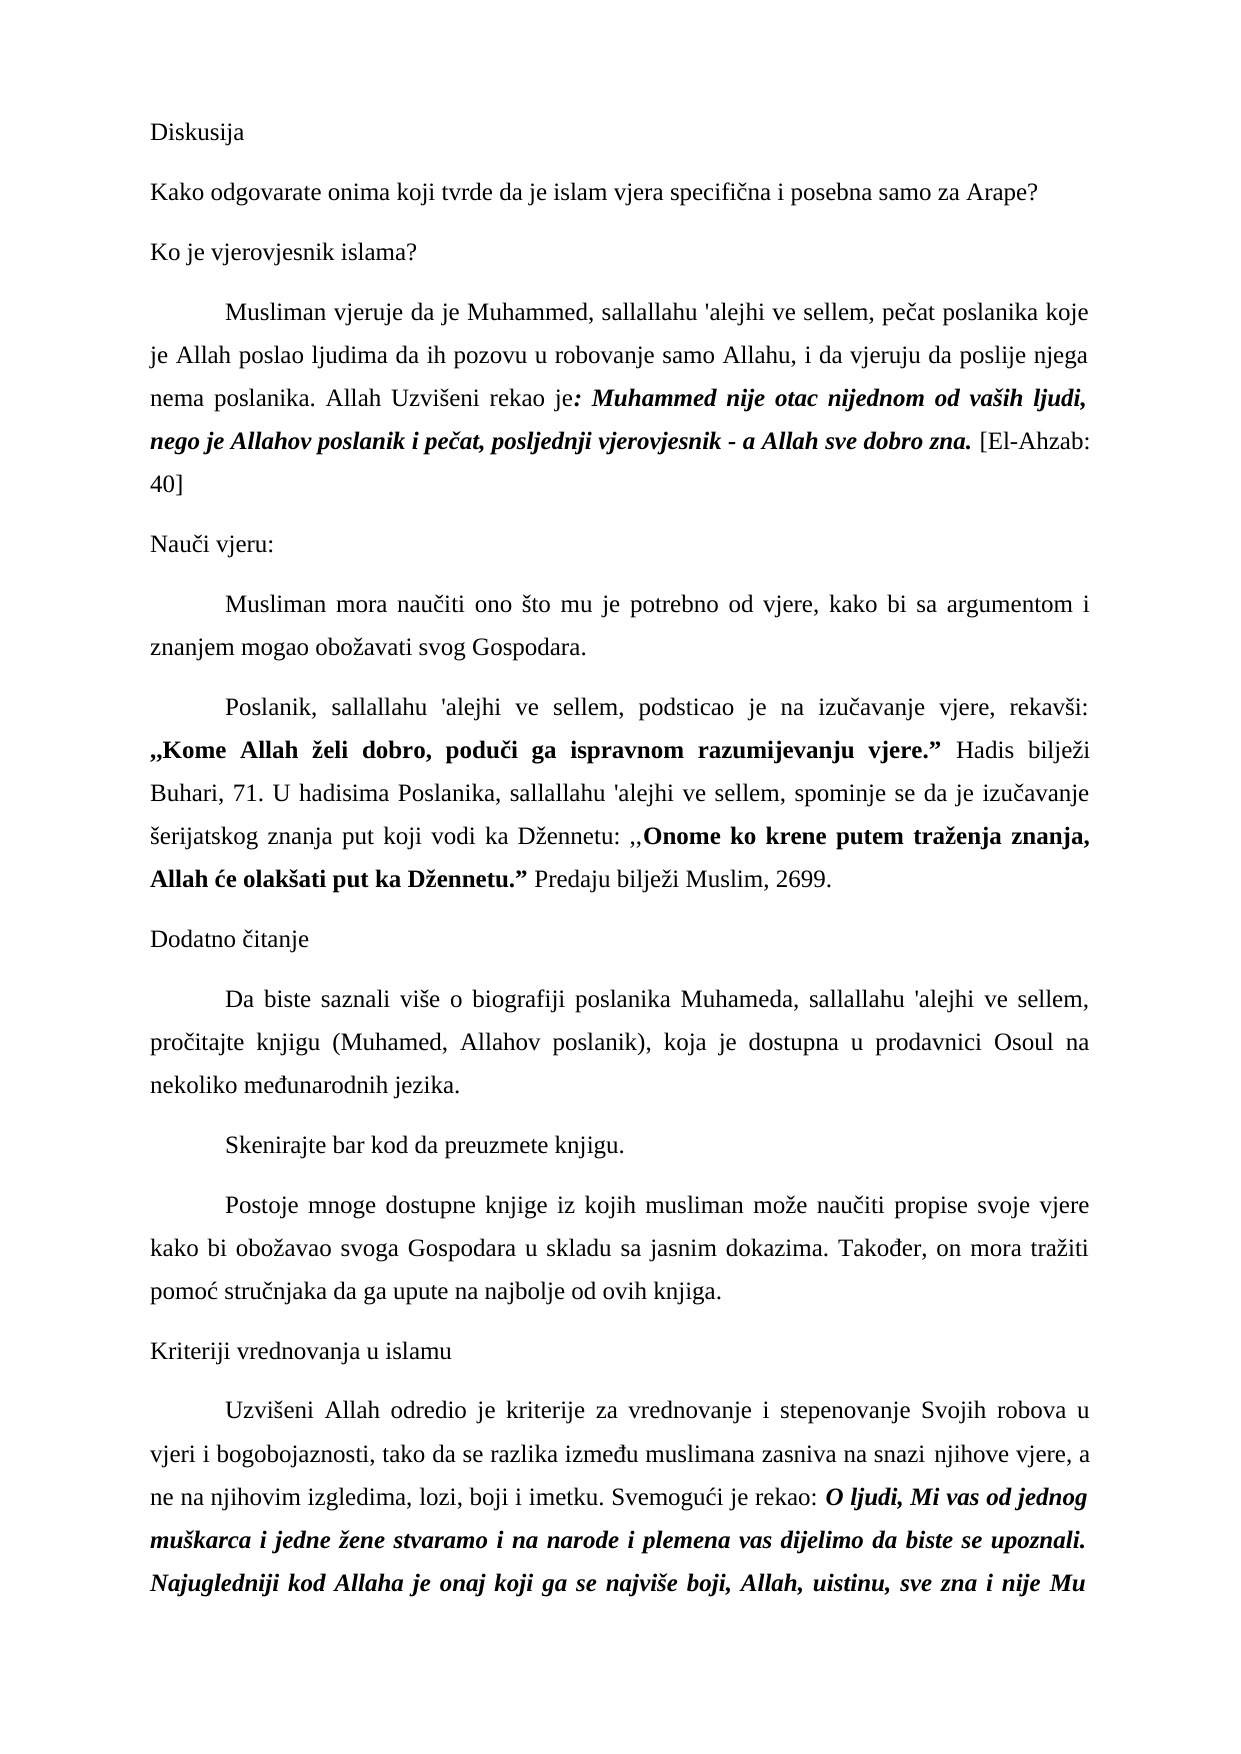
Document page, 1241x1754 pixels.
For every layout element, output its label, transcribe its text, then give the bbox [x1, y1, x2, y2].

text Kriteriji vrednovanja u islamu [150, 1336, 1090, 1364]
text Poslanik, sallallahu 'alejhi ve sellem, podsticao je na izučavanje vjere, rekavši: ,,Kome Allah želi dobro, poduči ga ispravnom razumijevanju vjere.” Hadis bilježi Buhari, 71. U hadisima Poslanika, sallallahu 'alejhi ve sellem, spominje se da je izučavanje šerijatskog znanja put koji vodi ka Džennetu: ,,Onome ko krene putem traženja znanja, Allah će olakšati put ka Džennetu.” Predaju bilježi Muslim, 2699. [150, 692, 1090, 893]
text Dodatno čitanje [150, 924, 1090, 953]
text Kako odgovarate onima koji tvrde da je islam vjera specifična i posebna samo za Arape? [150, 177, 1090, 206]
text Diskusija [150, 117, 1090, 146]
text Musliman mora naučiti ono što mu je potrebno od vjere, kako bi sa argumentom i znanjem mogao obožavati svog Gospodara. [150, 589, 1090, 661]
text Musliman vjeruje da je Muhammed, sallallahu 'alejhi ve sellem, pečat poslanika koje je Allah poslao ljudima da ih pozovu u robovanje samo Allahu, i da vjeruju da poslije njega nema poslanika. Allah Uzvišeni rekao je: Muhammed nije otac nijednom od vaših ljudi, nego je Allahov poslanik i pečat, posljednji vjerovjesnik - a Allah sve dobro zna. [El-Ahzab: 40] [150, 297, 1090, 498]
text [150, 1396, 1090, 1597]
text Skenirajte bar kod da preuzmete knjigu. [150, 1130, 1090, 1159]
text Ko je vjerovjesnik islama? [150, 237, 1090, 266]
text Postoje mnoge dostupne knjige iz kojih musliman može naučiti propise svoje vjere kako bi obožavao svoga Gospodara u skladu sa jasnim dokazima. Također, on mora tražiti pomoć stručnjaka da ga upute na najbolje od ovih knjiga. [150, 1190, 1090, 1305]
text Da biste saznali više o biografiji poslanika Muhameda, sallallahu 'alejhi ve sellem, pročitajte knjigu (Muhamed, Allahov poslanik), koja je dostupna u prodavnici Osoul na nekoliko međunarodnih jezika. [150, 984, 1090, 1099]
text Nauči vjeru: [150, 529, 1090, 558]
